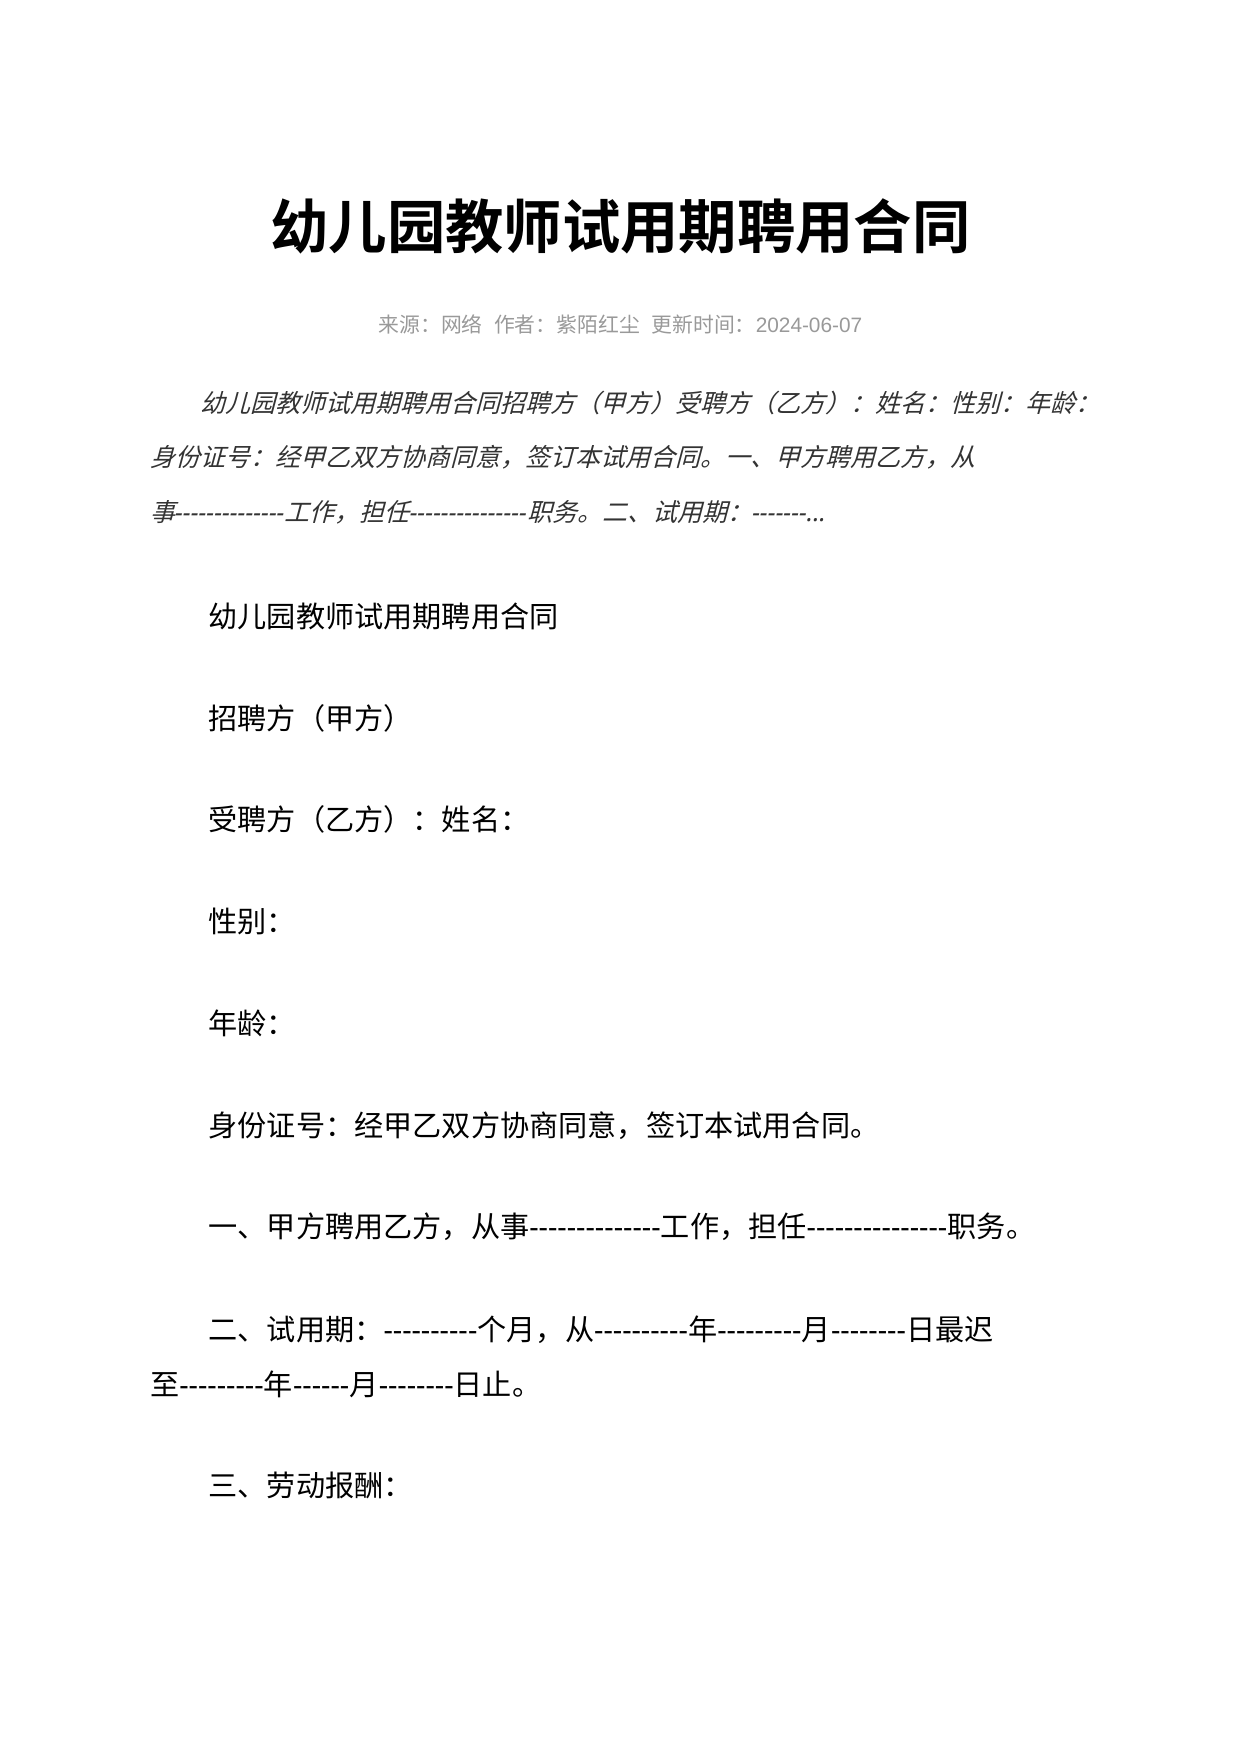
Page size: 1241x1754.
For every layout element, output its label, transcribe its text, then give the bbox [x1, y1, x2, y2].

text 幼儿园教师试用期聘用合同 [150, 593, 1090, 636]
subtitle 幼儿园教师试用期聘用合同 [150, 181, 1090, 266]
text 一、甲方聘用乙方，从事--------------工作，担任---------------职务。 [150, 1204, 1090, 1246]
text 三、劳动报酬： [150, 1463, 1090, 1505]
text 身份证号：经甲乙双方协商同意，签订本试用合同。 [150, 1102, 1090, 1144]
text 二、试用期：----------个月，从----------年---------月--------日最迟至---------年------月--------日止。 [150, 1306, 1090, 1403]
text 来源：网络 作者：紫陌红尘 更新时间：2024-06-07 [150, 313, 1090, 337]
text 性别： [150, 899, 1090, 941]
text 年龄： [150, 1001, 1090, 1043]
text 幼儿园教师试用期聘用合同招聘方（甲方）受聘方（乙方）：姓名：性别：年龄：身份证号：经甲乙双方协商同意，签订本试用合同。一、甲方聘用乙方，从事--------------工作，担任---------------职务。二、试用期：-------... [150, 383, 1090, 528]
text 招聘方（甲方） [150, 695, 1090, 737]
text 受聘方（乙方）：姓名： [150, 797, 1090, 839]
